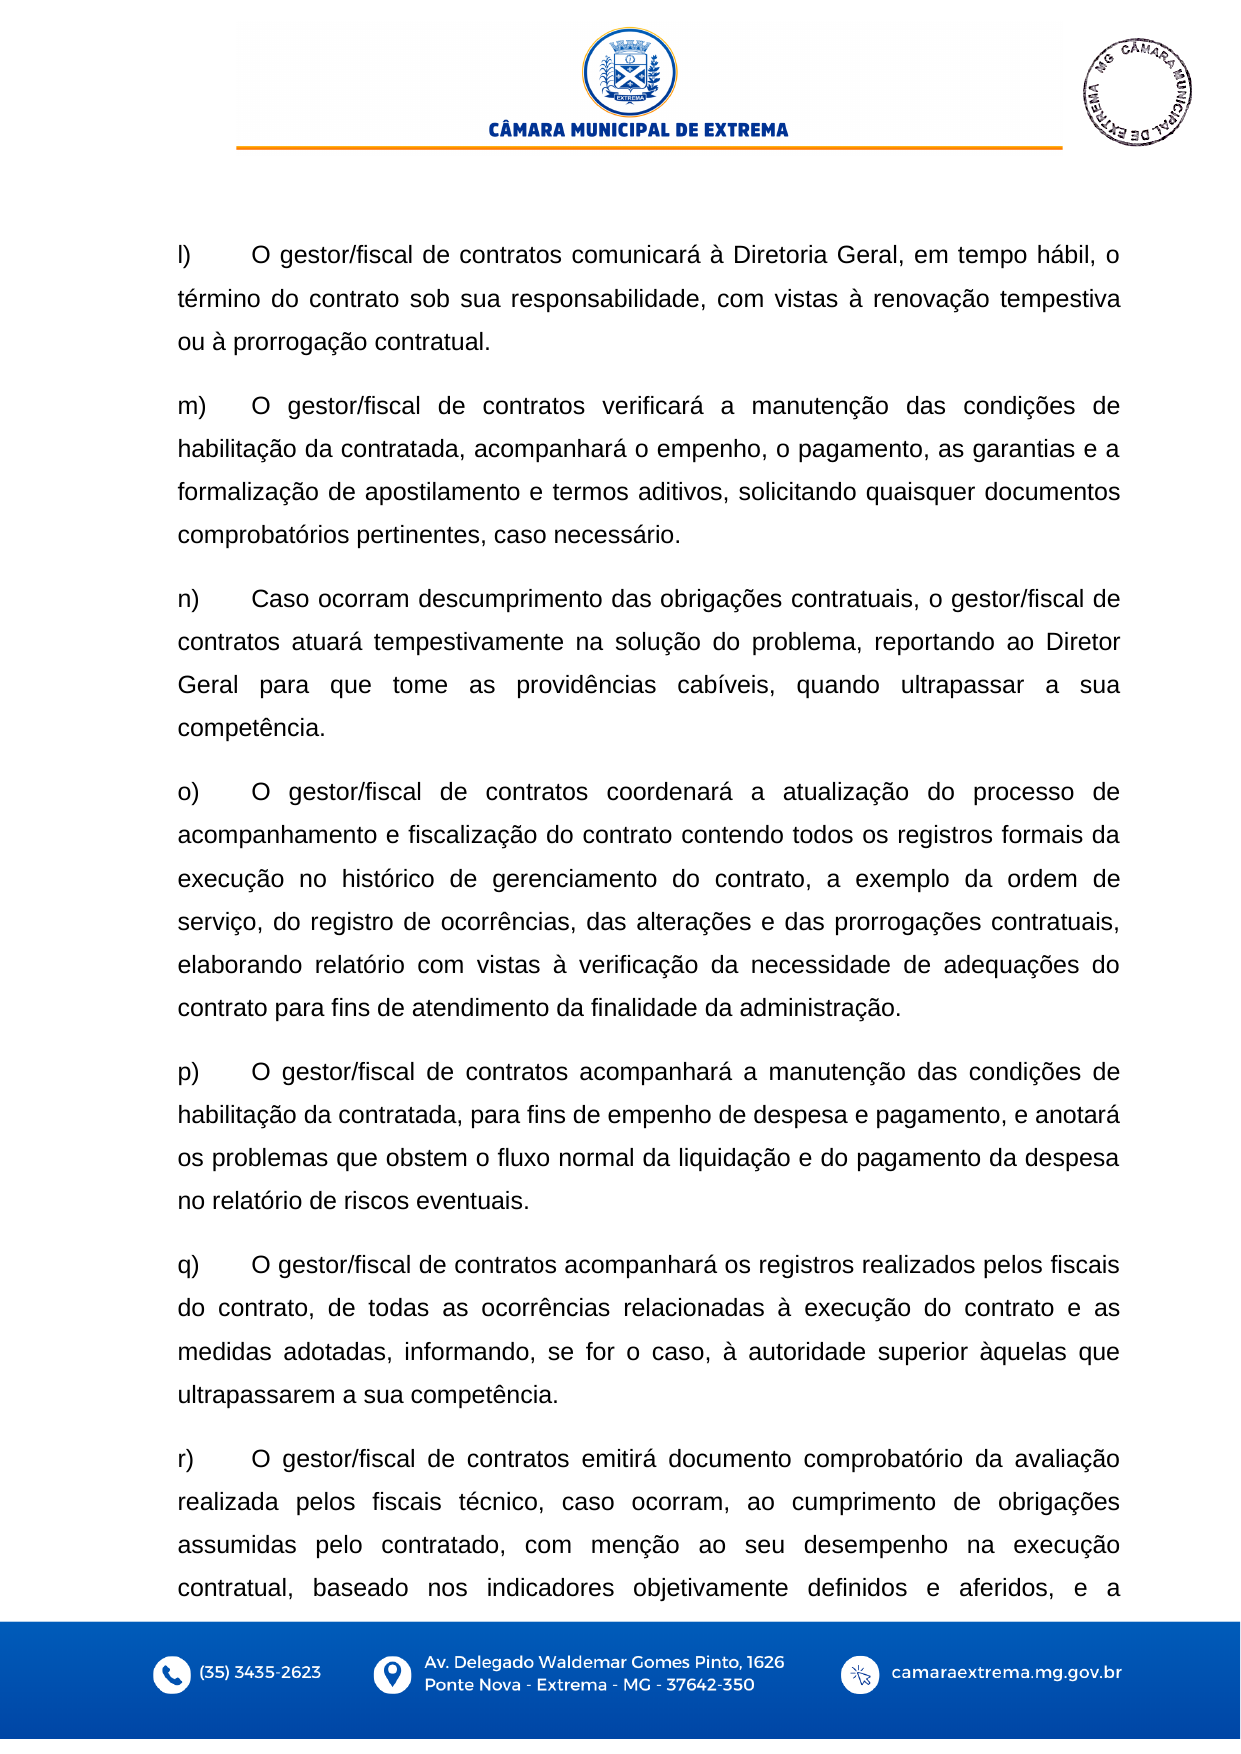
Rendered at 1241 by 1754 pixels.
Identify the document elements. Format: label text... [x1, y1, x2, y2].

list O gestor/fiscal de contratos acompanhará os registros realizados pelos fiscais do contrato, de todas as ocorrências relacionadas à execução do contrato e as medidas adotadas, informando, se for o caso, à autoridade superior àquelas que ultrapassarem a sua competência. [177, 1250, 1122, 1408]
list O gestor/fiscal de contratos verificará a manutenção das condições de habilitação da contratada, acompanhará o empenho, o pagamento, as garantias e a formalização de apostilamento e termos aditivos, solicitando quaisquer documentos comprobatórios pertinentes, caso necessário. [177, 391, 1122, 549]
list Caso ocorram descumprimento das obrigações contratuais, o gestor/fiscal de contratos atuará tempestivamente na solução do problema, reportando ao Diretor Geral para que tome as providências cabíveis, quando ultrapassar a sua competência. [177, 584, 1122, 742]
list O gestor/fiscal de contratos comunicará à Diretoria Geral, em tempo hábil, o término do contrato sob sua responsabilidade, com vistas à renovação tempestiva ou à prorrogação contratual. [177, 241, 1122, 356]
picture [1077, 30, 1198, 159]
picture [0, 1619, 1241, 1739]
list O gestor/fiscal de contratos acompanhará a manutenção das condições de habilitação da contratada, para fins de empenho de despesa e pagamento, e anotará os problemas que obstem o fluxo normal da liquidação e do pagamento da despesa no relatório de riscos eventuais. [177, 1057, 1122, 1215]
picture [236, 21, 1063, 156]
list O gestor/fiscal de contratos coordenará a atualização do processo de acompanhamento e fiscalização do contrato contendo todos os registros formais da execução no histórico de gerenciamento do contrato, a exemplo da ordem de serviço, do registro de ocorrências, das alterações e das prorrogações contratuais, elaborando relatório com vistas à verificação da necessidade de adequações do contrato para fins de atendimento da finalidade da administração. [177, 777, 1122, 1022]
